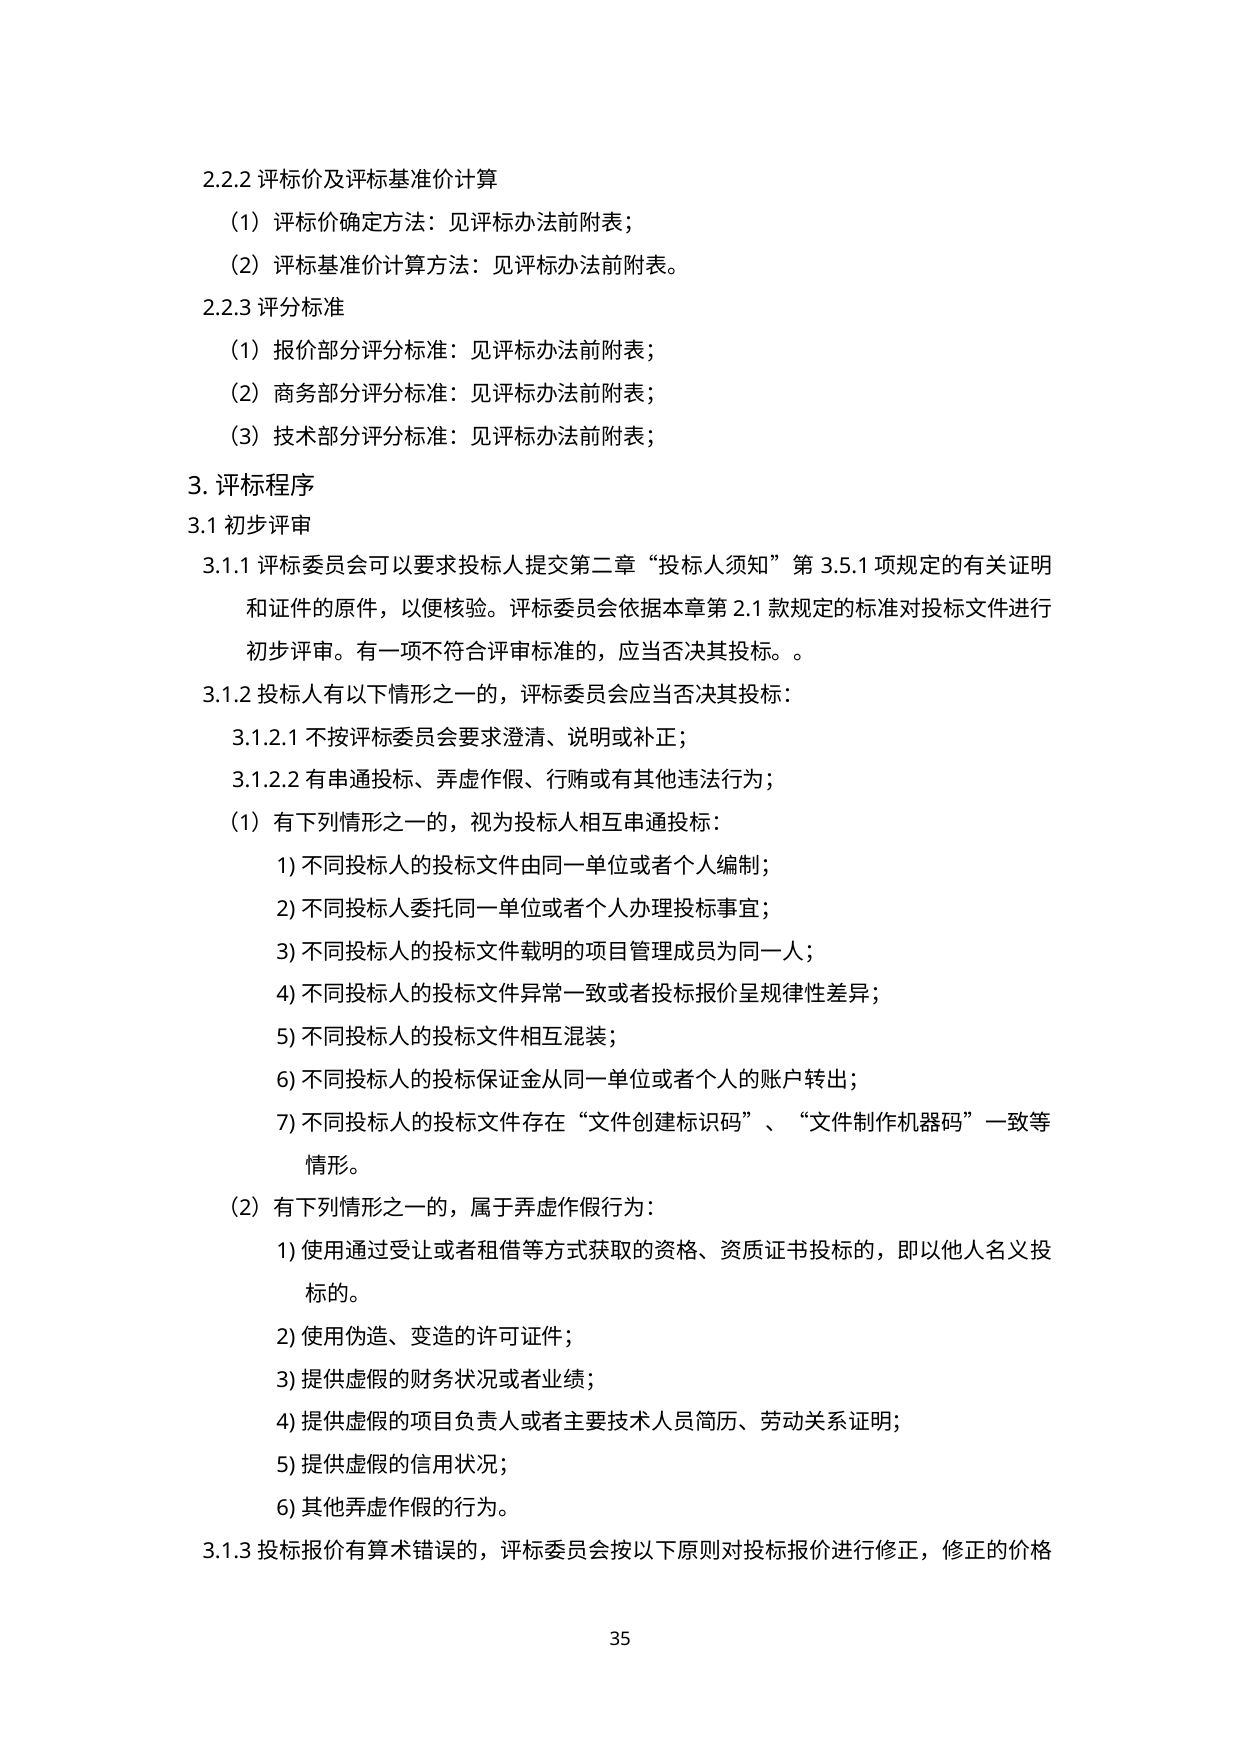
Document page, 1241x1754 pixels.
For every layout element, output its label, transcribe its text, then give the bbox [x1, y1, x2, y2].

list 不同投标人的投标保证金从同一单位或者个人的账户转出； [276, 1062, 1053, 1094]
list 不同投标人的投标文件载明的项目管理成员为同一人； [276, 934, 1053, 965]
list 提供虚假的项目负责人或者主要技术人员简历、劳动关系证明； [276, 1404, 1053, 1436]
list 评分标准 [202, 290, 1053, 322]
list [202, 1533, 1053, 1564]
list 评标价及评标基准价计算 [202, 162, 1053, 194]
list 初步评审 [187, 508, 1053, 540]
list 技术部分评分标准：见评标办法前附表； [217, 419, 1053, 451]
list 其他弄虚作假的行为。 [276, 1490, 1053, 1522]
list 有下列情形之一的，属于弄虚作假行为： [217, 1190, 1053, 1222]
list 提供虚假的财务状况或者业绩； [276, 1362, 1053, 1393]
list 使用伪造、变造的许可证件； [276, 1319, 1053, 1351]
list 不同投标人委托同一单位或者个人办理投标事宜； [276, 891, 1053, 923]
list 不同投标人的投标文件相互混装； [276, 1019, 1053, 1051]
list 评标基准价计算方法：见评标办法前附表。 [217, 248, 1053, 279]
list 评标程序 [187, 465, 1053, 502]
list 不按评标委员会要求澄清、说明或补正； [232, 719, 1053, 751]
list 商务部分评分标准：见评标办法前附表； [217, 376, 1053, 408]
list 不同投标人的投标文件由同一单位或者个人编制； [276, 848, 1053, 880]
list 有串通投标、弄虚作假、行贿或有其他违法行为； [232, 762, 1053, 794]
list 报价部分评分标准：见评标办法前附表； [217, 333, 1053, 365]
list 有下列情形之一的，视为投标人相互串通投标： [217, 805, 1053, 837]
list 使用通过受让或者租借等方式获取的资格、资质证书投标的，即以他人名义投标的。 [276, 1233, 1053, 1308]
list 评标委员会可以要求投标人提交第二章“投标人须知”第3.5.1项规定的有关证明和证件的原件，以便核验。评标委员会依据本章第2.1款规定的标准对投标文件进行初步评审。有一项不符合评审标准的，应当否决其投标。。 [202, 548, 1053, 666]
list 投标人有以下情形之一的，评标委员会应当否决其投标： [202, 677, 1053, 708]
list 不同投标人的投标文件异常一致或者投标报价呈规律性差异； [276, 976, 1053, 1008]
list 提供虚假的信用状况； [276, 1447, 1053, 1479]
list 不同投标人的投标文件存在“文件创建标识码”、“文件制作机器码”一致等情形。 [276, 1105, 1053, 1179]
list 评标价确定方法：见评标办法前附表； [217, 205, 1053, 237]
